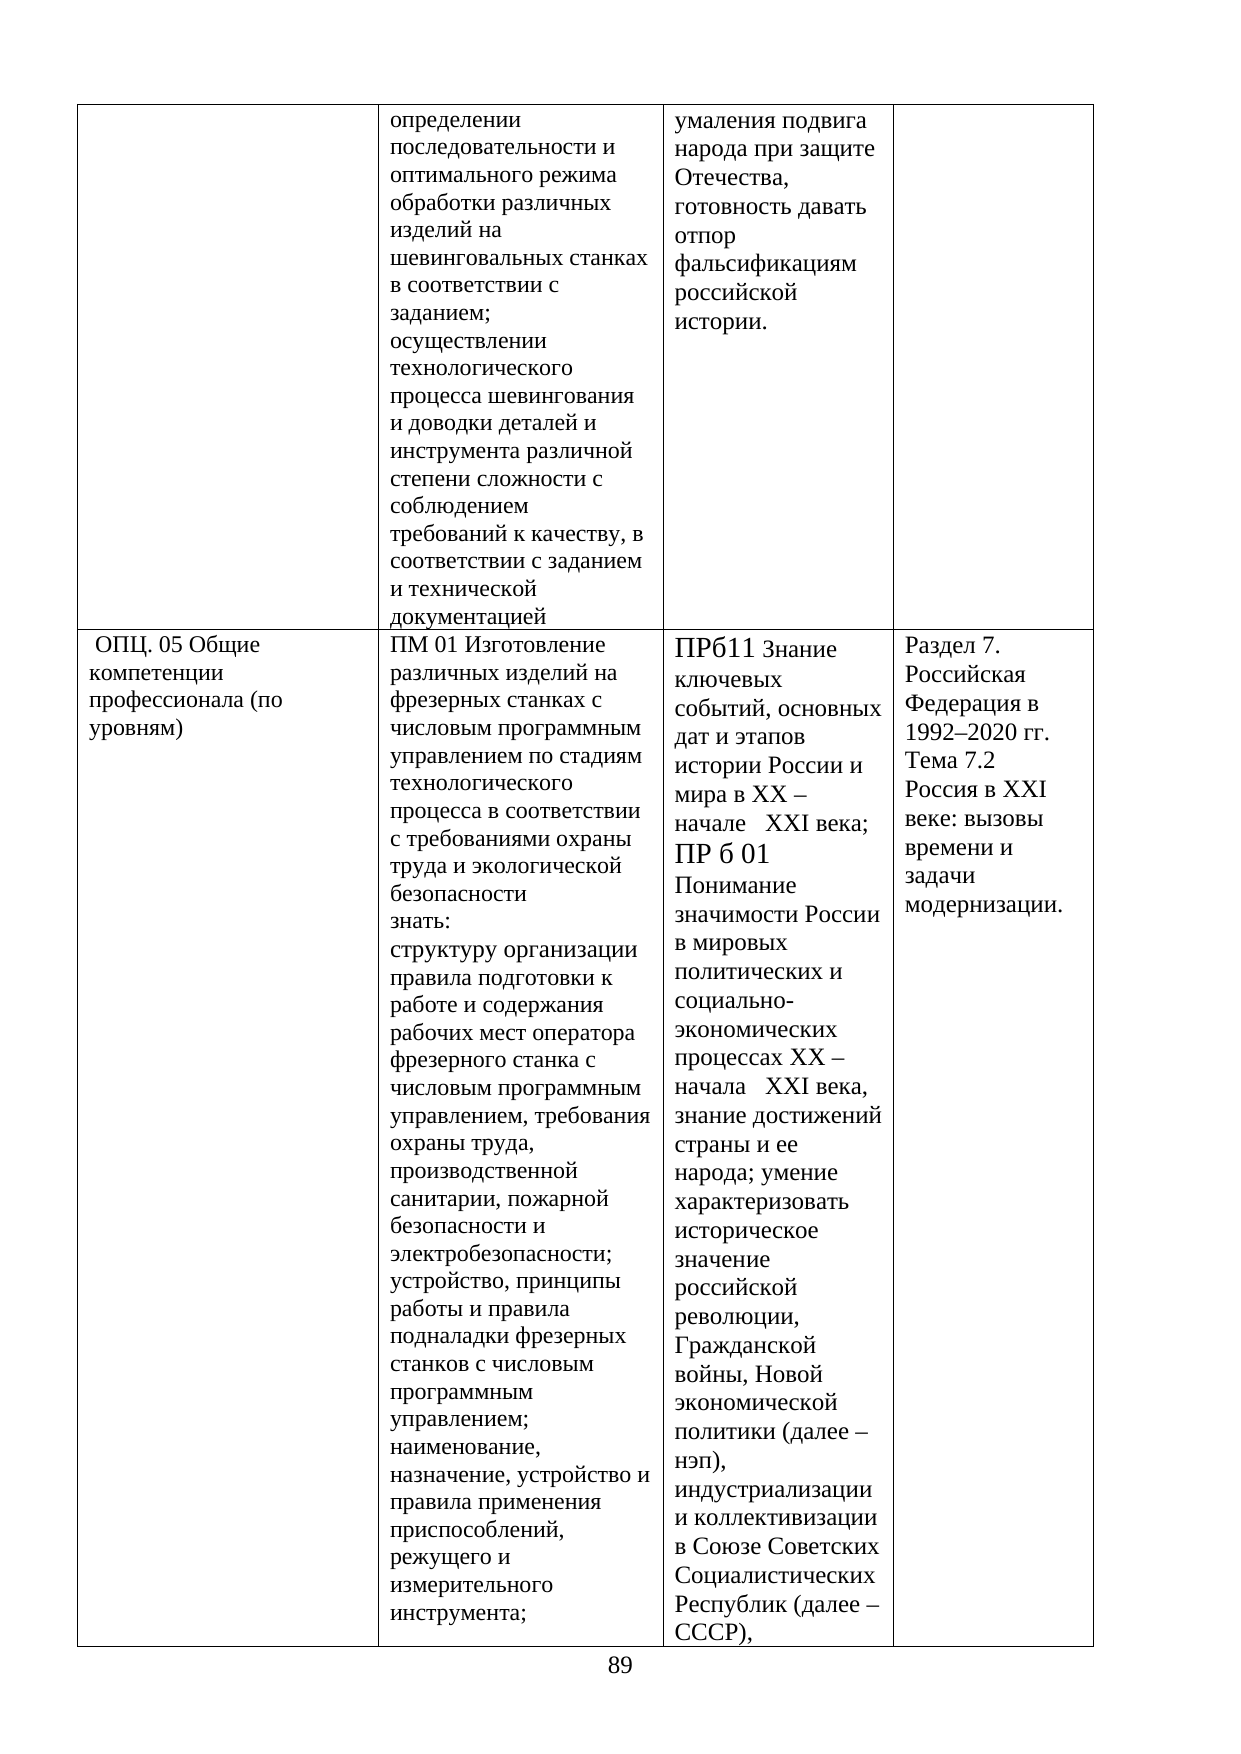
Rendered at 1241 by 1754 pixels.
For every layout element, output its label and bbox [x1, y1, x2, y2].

table_cell [894, 105, 1093, 629]
table_cell [379, 105, 663, 629]
table_cell [78, 630, 378, 1646]
table_cell [379, 630, 663, 1646]
table_cell [664, 630, 893, 1646]
table_cell [894, 630, 1093, 1646]
table_cell [78, 105, 378, 629]
table_cell [664, 105, 893, 629]
